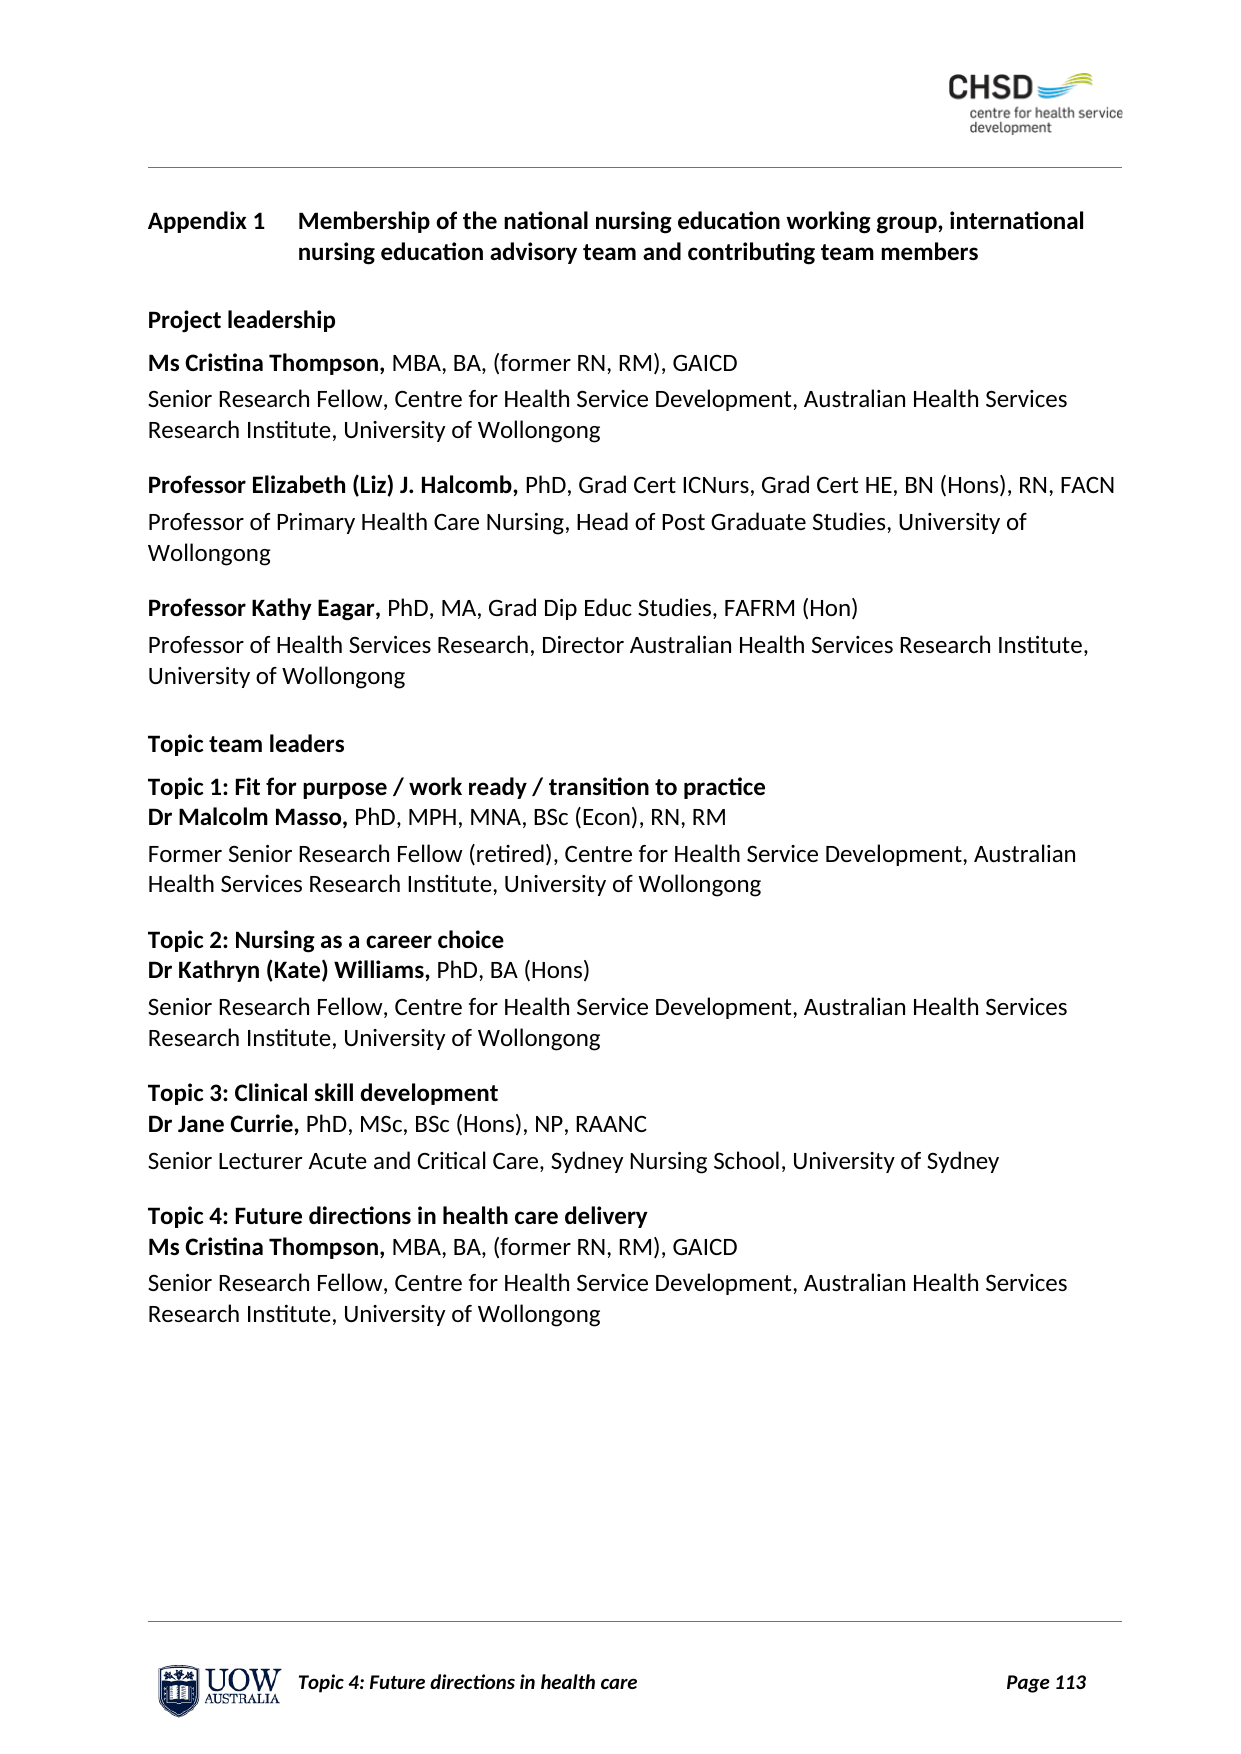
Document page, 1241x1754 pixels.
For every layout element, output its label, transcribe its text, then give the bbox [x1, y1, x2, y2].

text Ms Cristina Thompson, MBA, BA, (former RN, RM), GAICD [148, 347, 1122, 377]
text Dr Jane Currie, PhD, MSc, BSc (Hons), NP, RAANC [148, 1108, 1122, 1138]
text Senior Lecturer Acute and Critical Care, Sydney Nursing School, University of Sydney [148, 1145, 1122, 1175]
picture [949, 73, 1123, 135]
text Topic 4: Future directions in health care delivery [148, 1200, 1122, 1231]
text Topic 2: Nursing as a career choice [148, 924, 1122, 955]
text Ms Cristina Thompson, MBA, BA, (former RN, RM), GAICD [148, 1231, 1122, 1261]
text Professor Elizabeth (Liz) J. Halcomb, PhD, Grad Cert ICNurs, Grad Cert HE, BN (Hons), RN, FACN [148, 470, 1122, 500]
text Topic 1: Fit for purpose / work ready / transition to practice [148, 771, 1122, 801]
text Topic team leaders [148, 728, 1122, 758]
text Professor of Health Services Research, Director Australian Health Services Research Institute, University of Wollongong [148, 629, 1122, 690]
text Senior Research Fellow, Centre for Health Service Development, Australian Health Services Research Institute, University of Wollongong [148, 1268, 1122, 1329]
text Senior Research Fellow, Centre for Health Service Development, Australian Health Services Research Institute, University of Wollongong [148, 384, 1122, 445]
text Professor of Primary Health Care Nursing, Head of Post Graduate Studies, University of Wollongong [148, 506, 1122, 567]
text Senior Research Fellow, Centre for Health Service Development, Australian Health Services Research Institute, University of Wollongong [148, 991, 1122, 1052]
text Project leadership [148, 304, 1122, 334]
text Topic 3: Clinical skill development [148, 1077, 1122, 1108]
text Dr Malcolm Masso, PhD, MPH, MNA, BSc (Econ), RN, RM [148, 801, 1122, 832]
text Professor Kathy Eagar, PhD, MA, Grad Dip Educ Studies, FAFRM (Hon) [148, 592, 1122, 623]
picture [147, 1657, 293, 1723]
text Former Senior Research Fellow (retired), Centre for Health Service Development, Australian Health Services Research Institute, University of Wollongong [148, 838, 1122, 899]
text Dr Kathryn (Kate) Williams, PhD, BA (Hons) [148, 955, 1122, 985]
text Appendix 1 Membership of the national nursing education working group, international nursing education advisory team and contributing team members [148, 205, 1122, 266]
